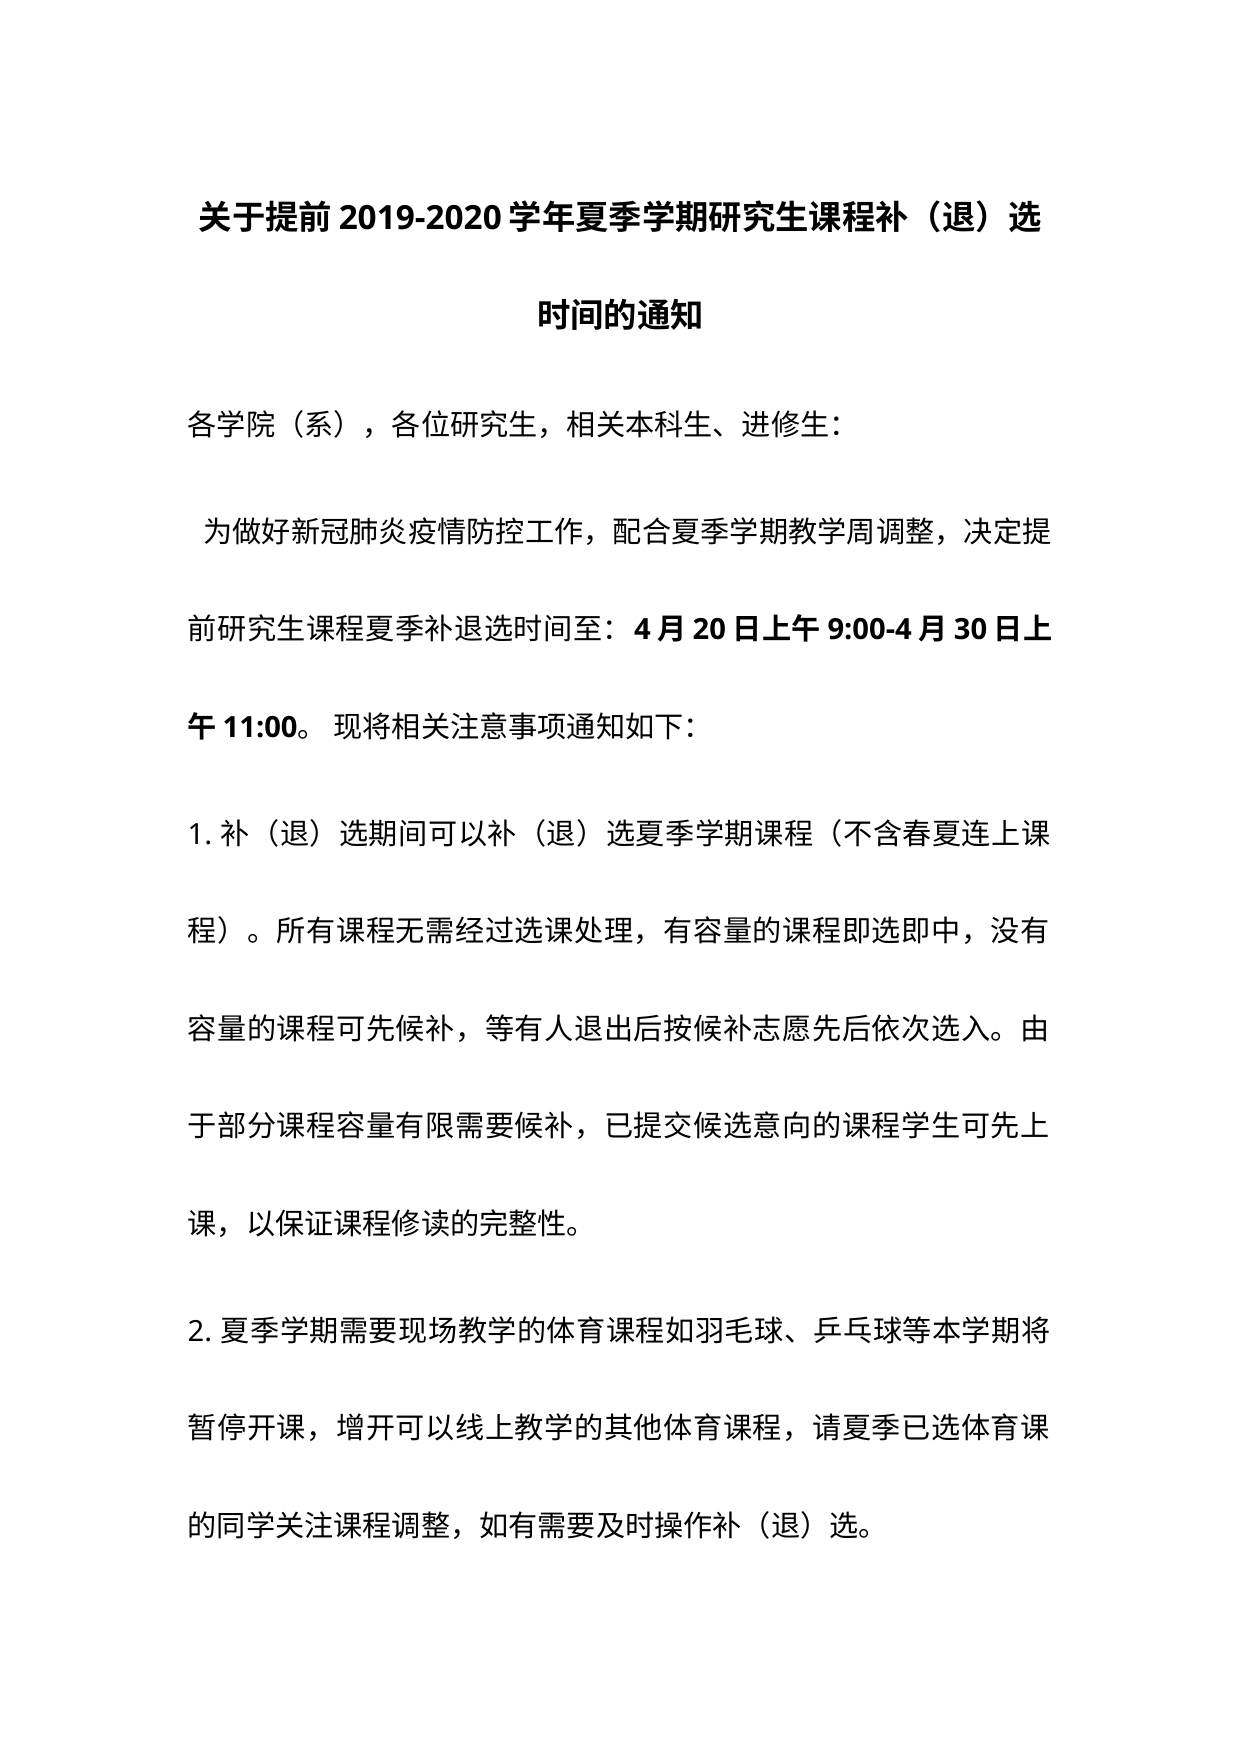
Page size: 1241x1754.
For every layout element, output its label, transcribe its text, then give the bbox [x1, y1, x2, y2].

text 1. 补（退）选期间可以补（退）选夏季学期课程（不含春夏连上课程）。所有课程无需经过选课处理，有容量的课程即选即中，没有容量的课程可先候补，等有人退出后按候补志愿先后依次选入。由于部分课程容量有限需要候补，已提交候选意向的课程学生可先上课，以保证课程修读的完整性。 [187, 799, 1053, 1254]
text 为做好新冠肺炎疫情防控工作，配合夏季学期教学周调整，决定提前研究生课程夏季补退选时间至：4月20日上午9:00-4月30日上午11:00。 现将相关注意事项通知如下： [187, 497, 1053, 757]
text 关于提前2019-2020学年夏季学期研究生课程补（退）选时间的通知 [187, 183, 1053, 345]
text 2. 夏季学期需要现场教学的体育课程如羽毛球、乒乓球等本学期将暂停开课，增开可以线上教学的其他体育课程，请夏季已选体育课的同学关注课程调整，如有需要及时操作补（退）选。 [187, 1296, 1053, 1556]
text 各学院（系），各位研究生，相关本科生、进修生： [187, 390, 1053, 455]
